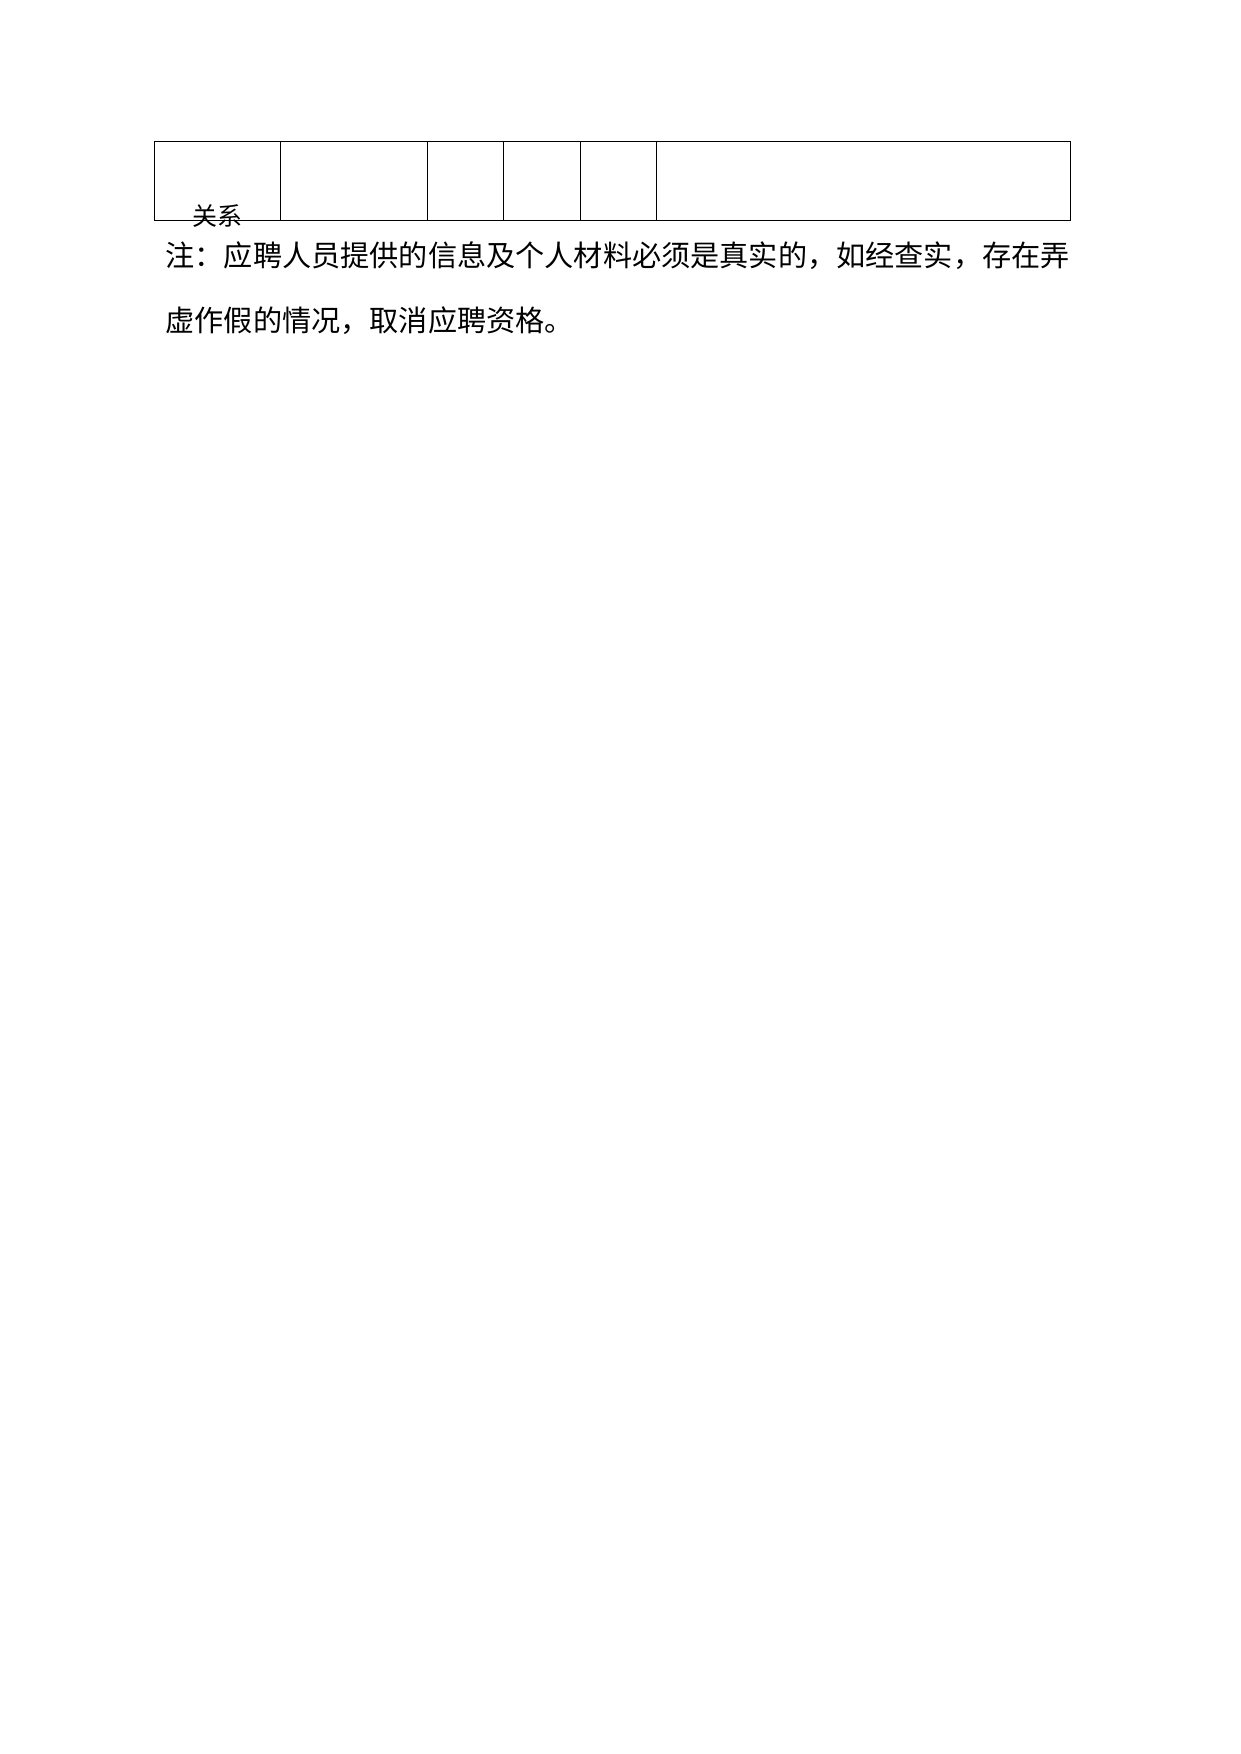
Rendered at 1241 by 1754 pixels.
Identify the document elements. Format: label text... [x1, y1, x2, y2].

table_cell [581, 142, 656, 220]
table_cell [504, 142, 580, 220]
text 注：应聘人员提供的信息及个人材料必须是真实的，如经查实，存在弄虚作假的情况，取消应聘资格。 [165, 221, 1075, 351]
table_cell [281, 142, 427, 220]
table_cell [657, 142, 1070, 220]
table_cell [428, 142, 503, 220]
